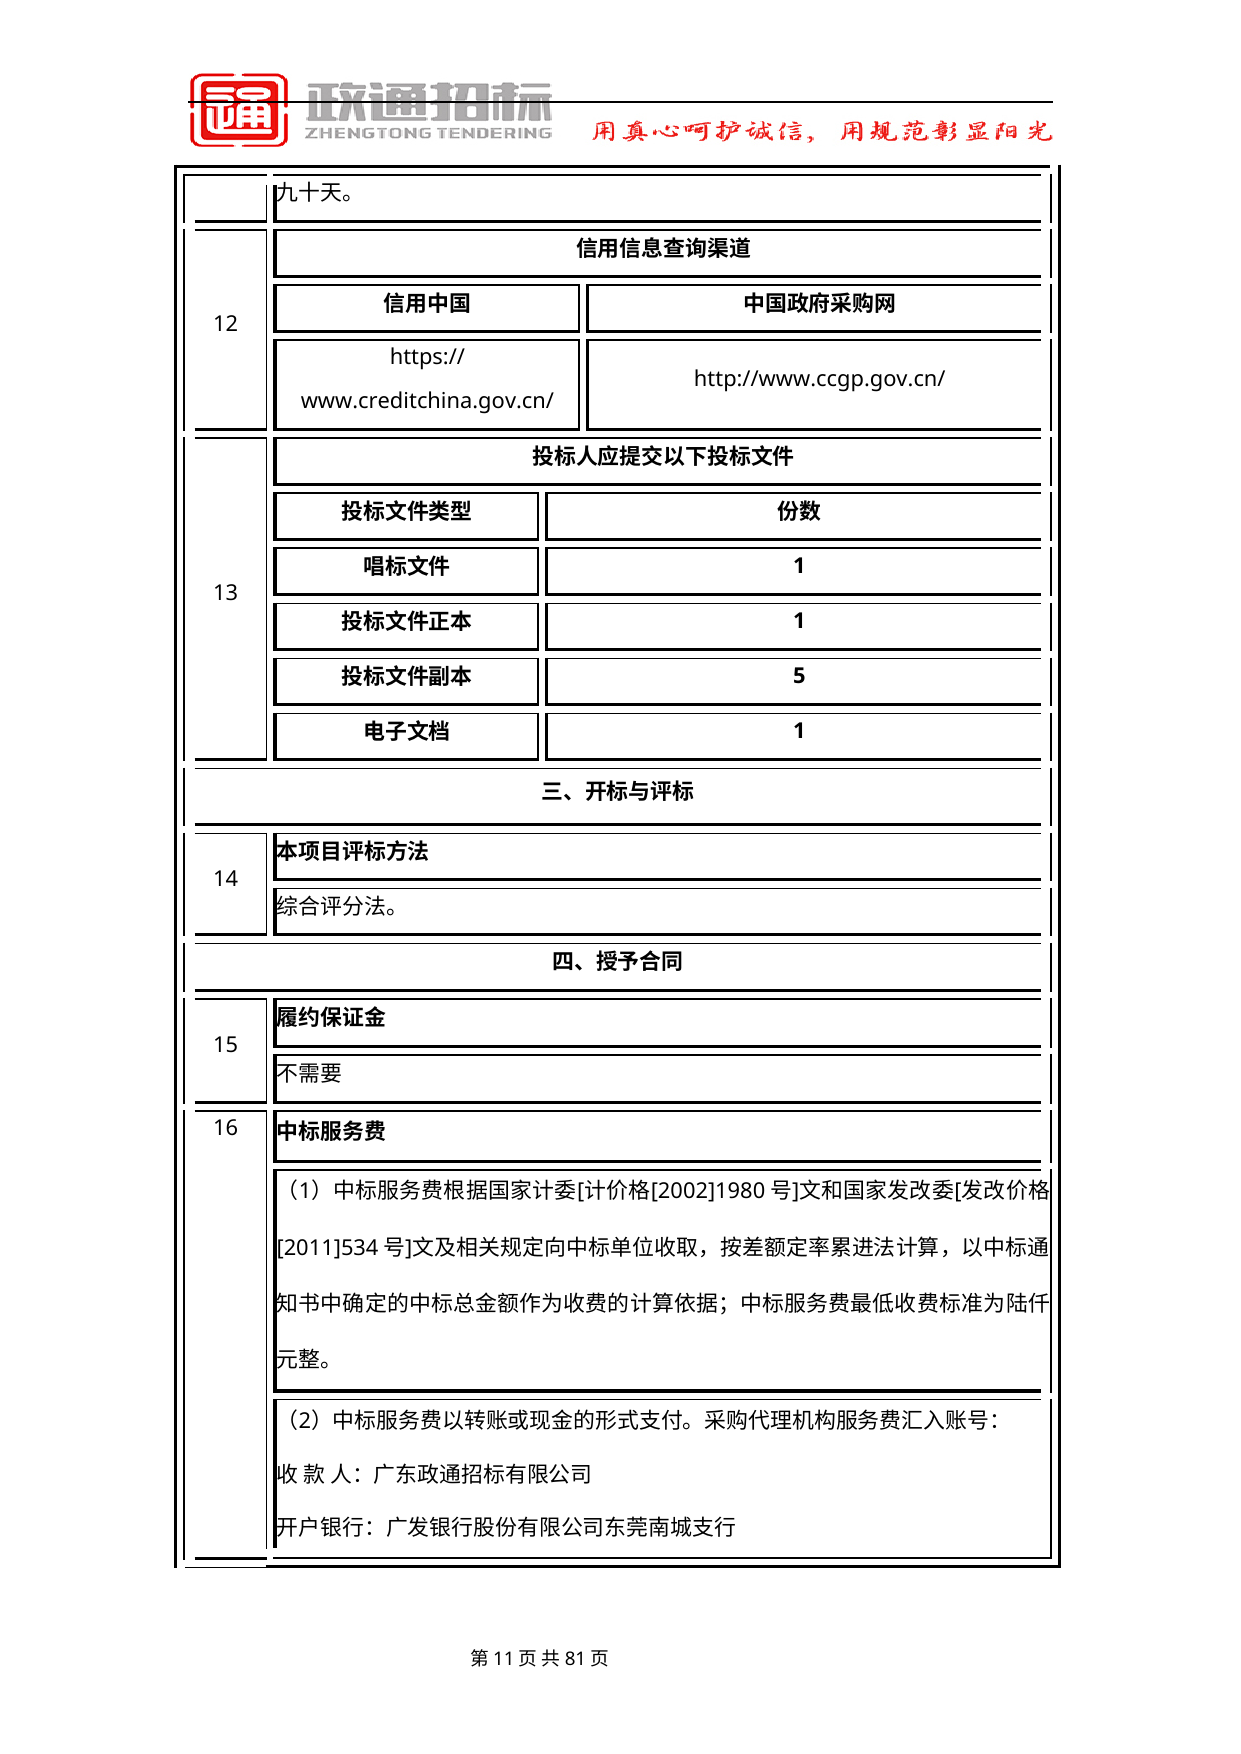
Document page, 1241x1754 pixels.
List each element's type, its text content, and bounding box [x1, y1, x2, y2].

table_cell 投标文件正本 [271, 593, 543, 648]
table_cell https://www.creditchina.gov.cn/ [271, 330, 583, 428]
table_cell 投标人应提交以下投标文件 [271, 428, 1056, 483]
picture [188, 73, 1053, 101]
table_cell （1）中标服务费根据国家计委[计价格[2002]1980号]文和国家发改委[发改价格[2011]534号]文及相关规定向中标单位收取，按差额定率累进法计算，以中标通知书中确定的中标总金额作为收费的计算依据；中标服务费最低收费标准为陆仟元整。 [271, 1160, 1056, 1389]
table_cell 三、开标与评标 [180, 758, 1056, 823]
table_cell 投标文件副本 [271, 648, 543, 703]
table_cell 13 [180, 428, 271, 758]
table_cell 信用中国 [271, 275, 583, 330]
table_cell 15 [180, 989, 271, 1101]
table_cell 12 [180, 220, 271, 428]
table_cell 本项目评标方法 [271, 823, 1056, 878]
table_cell 1 [543, 593, 1056, 648]
table_cell 中标服务费 [271, 1101, 1056, 1160]
picture [188, 103, 1053, 147]
table_cell 四、授予合同 [180, 933, 1056, 988]
table_cell 信用信息查询渠道 [271, 220, 1056, 275]
table_cell 综合评分法。 [271, 878, 1056, 933]
table_cell http://www.ccgp.gov.cn/ [584, 330, 1056, 428]
table_cell 履约保证金 [271, 989, 1056, 1044]
table_cell 投标文件类型 [271, 483, 543, 538]
table_cell 唱标文件 [271, 538, 543, 593]
table_cell 14 [180, 823, 271, 933]
table_cell （2）中标服务费以转账或现金的形式支付。采购代理机构服务费汇入账号： 收 款 人：广东政通招标有限公司 开户银行：广发银行股份有限公司东莞南城支行 账 号：9550880331235700173 [271, 1389, 1056, 1557]
table_cell 不需要 [271, 1045, 1056, 1101]
table_cell 5 [543, 648, 1056, 703]
table_cell 份数 [543, 483, 1056, 538]
table_cell 16 [180, 1101, 271, 1557]
table_cell 九十天。 [271, 165, 1056, 219]
table_cell 1 [543, 538, 1056, 593]
table_cell 11 [180, 168, 271, 219]
table_cell 中国政府采购网 [584, 275, 1056, 330]
table_cell 1 [543, 703, 1056, 758]
table_cell 电子文档 [271, 703, 543, 758]
